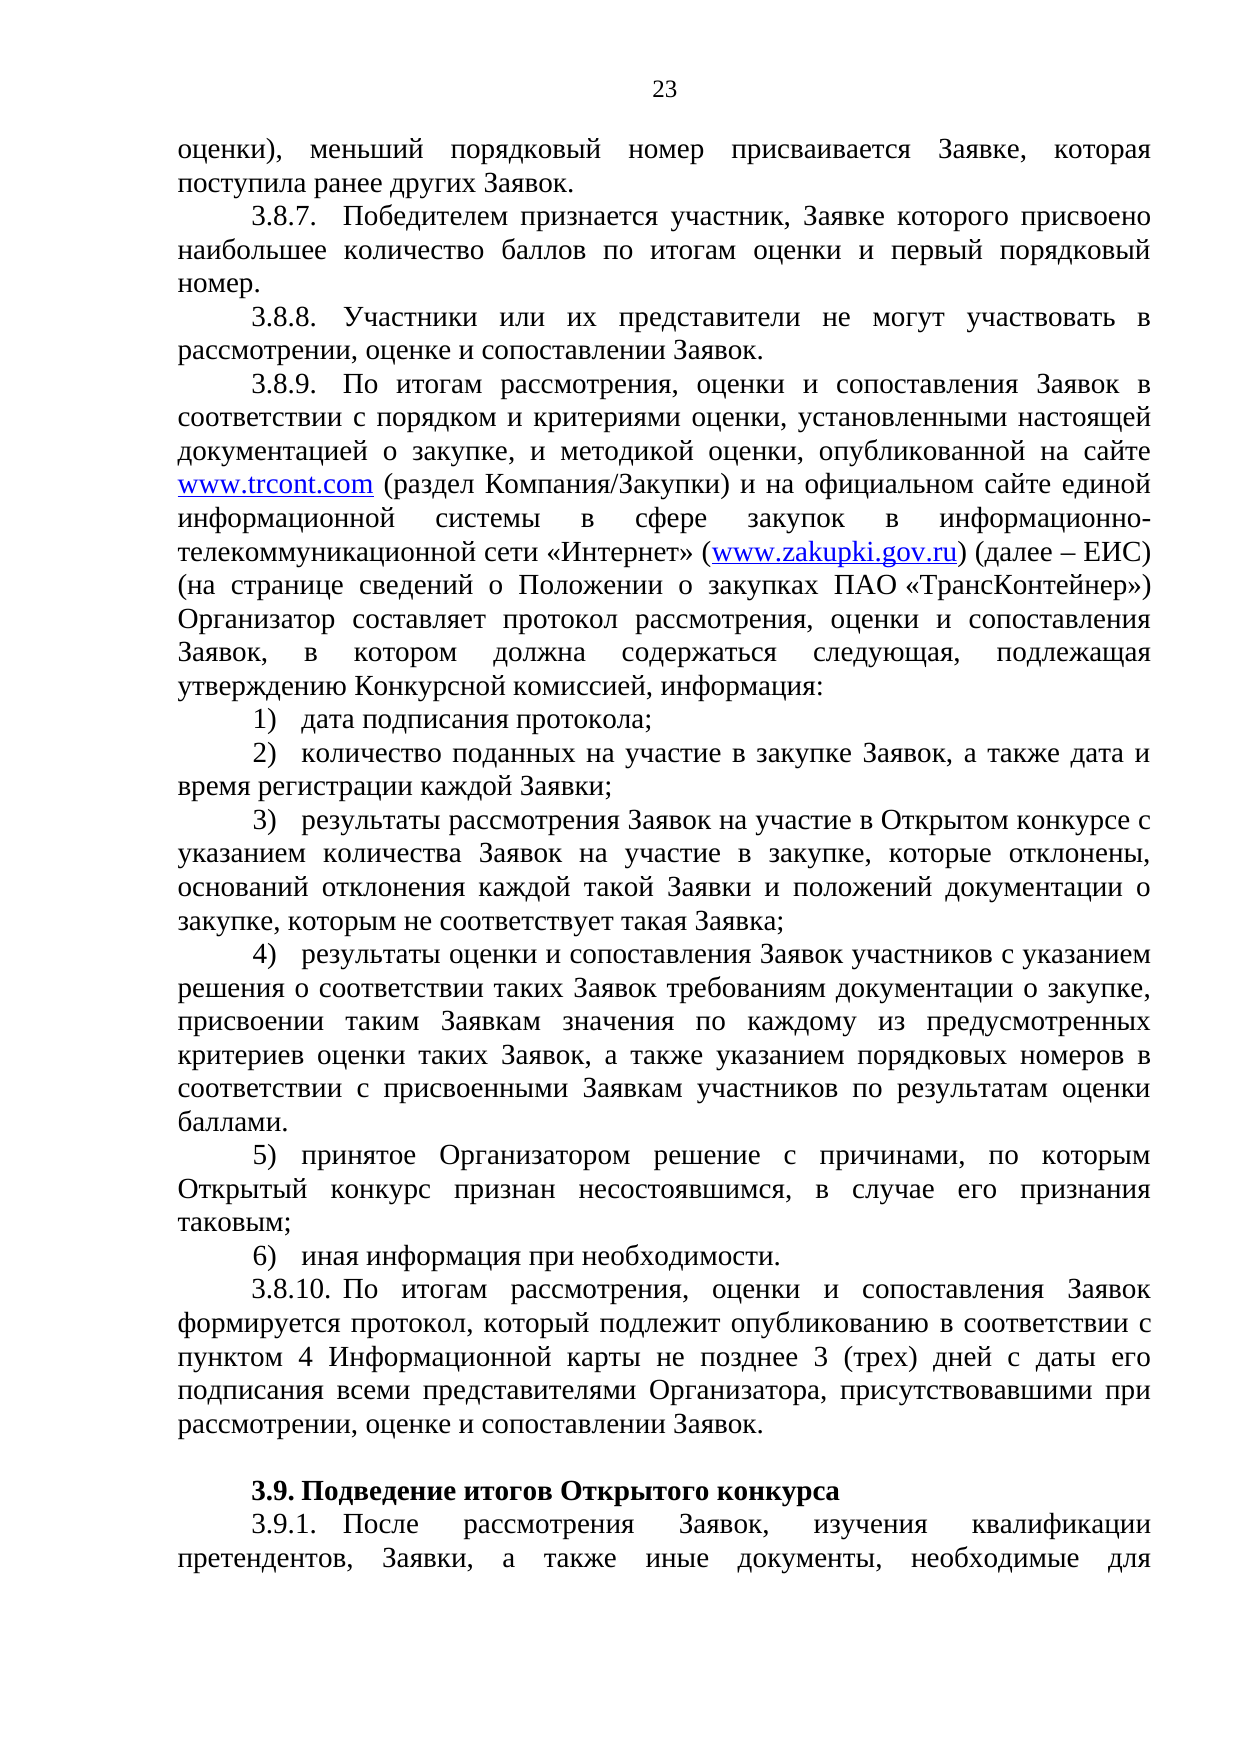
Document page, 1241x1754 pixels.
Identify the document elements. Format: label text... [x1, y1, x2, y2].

list Участники или их представители не могут участвовать в рассмотрении, оценке и сопоставлении Заявок. [177, 299, 1152, 366]
list результаты оценки и сопоставления Заявок участников с указанием решения о соответствии таких Заявок требованиям документации о закупке, присвоении таким Заявкам значения по каждому из предусмотренных критериев оценки таких Заявок, а также указанием порядковых номеров в соответствии с присвоенными Заявкам участников по результатам оценки баллами. [177, 936, 1152, 1137]
list принятое Организатором решение с причинами, по которым Открытый конкурс признан несостоявшимся, в случае его признания таковым; [177, 1137, 1152, 1238]
list По итогам рассмотрения, оценки и сопоставления Заявок формируется протокол, который подлежит опубликованию в соответствии с пунктом 4 Информационной карты не позднее 3 (трех) дней с даты его подписания всеми представителями Организатора, присутствовавшими при рассмотрении, оценке и сопоставлении Заявок. [177, 1272, 1152, 1439]
list Подведение итогов Открытого конкурса [177, 1473, 1152, 1506]
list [177, 131, 1152, 198]
list По итогам рассмотрения, оценки и сопоставления Заявок в соответствии с порядком и критериями оценки, установленными настоящей документацией о закупке, и методикой оценки, опубликованной на сайте www.trcont.com (раздел Компания/Закупки) и на официальном сайте единой информационной системы в сфере закупок в информационно-телекоммуникационной сети «Интернет» (www.zakupki.gov.ru) (далее – ЕИС) (на странице сведений о Положении о закупках ПАО «ТрансКонтейнер») Организатор составляет протокол рассмотрения, оценки и сопоставления Заявок, в котором должна содержаться следующая, подлежащая утверждению Конкурсной комиссией, информация: [177, 366, 1152, 701]
list Победителем признается участник, Заявке которого присвоено наибольшее количество баллов по итогам оценки и первый порядковый номер. [177, 198, 1152, 299]
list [177, 1506, 1152, 1573]
list количество поданных на участие в закупке Заявок, а также дата и время регистрации каждой Заявки; [177, 735, 1152, 802]
list результаты рассмотрения Заявок на участие в Открытом конкурсе с указанием количества Заявок на участие в закупке, которые отклонены, оснований отклонения каждой такой Заявки и положений документации о закупке, которым не соответствует такая Заявка; [177, 802, 1152, 936]
list дата подписания протокола; [177, 701, 1152, 735]
list иная информация при необходимости. [177, 1238, 1152, 1272]
